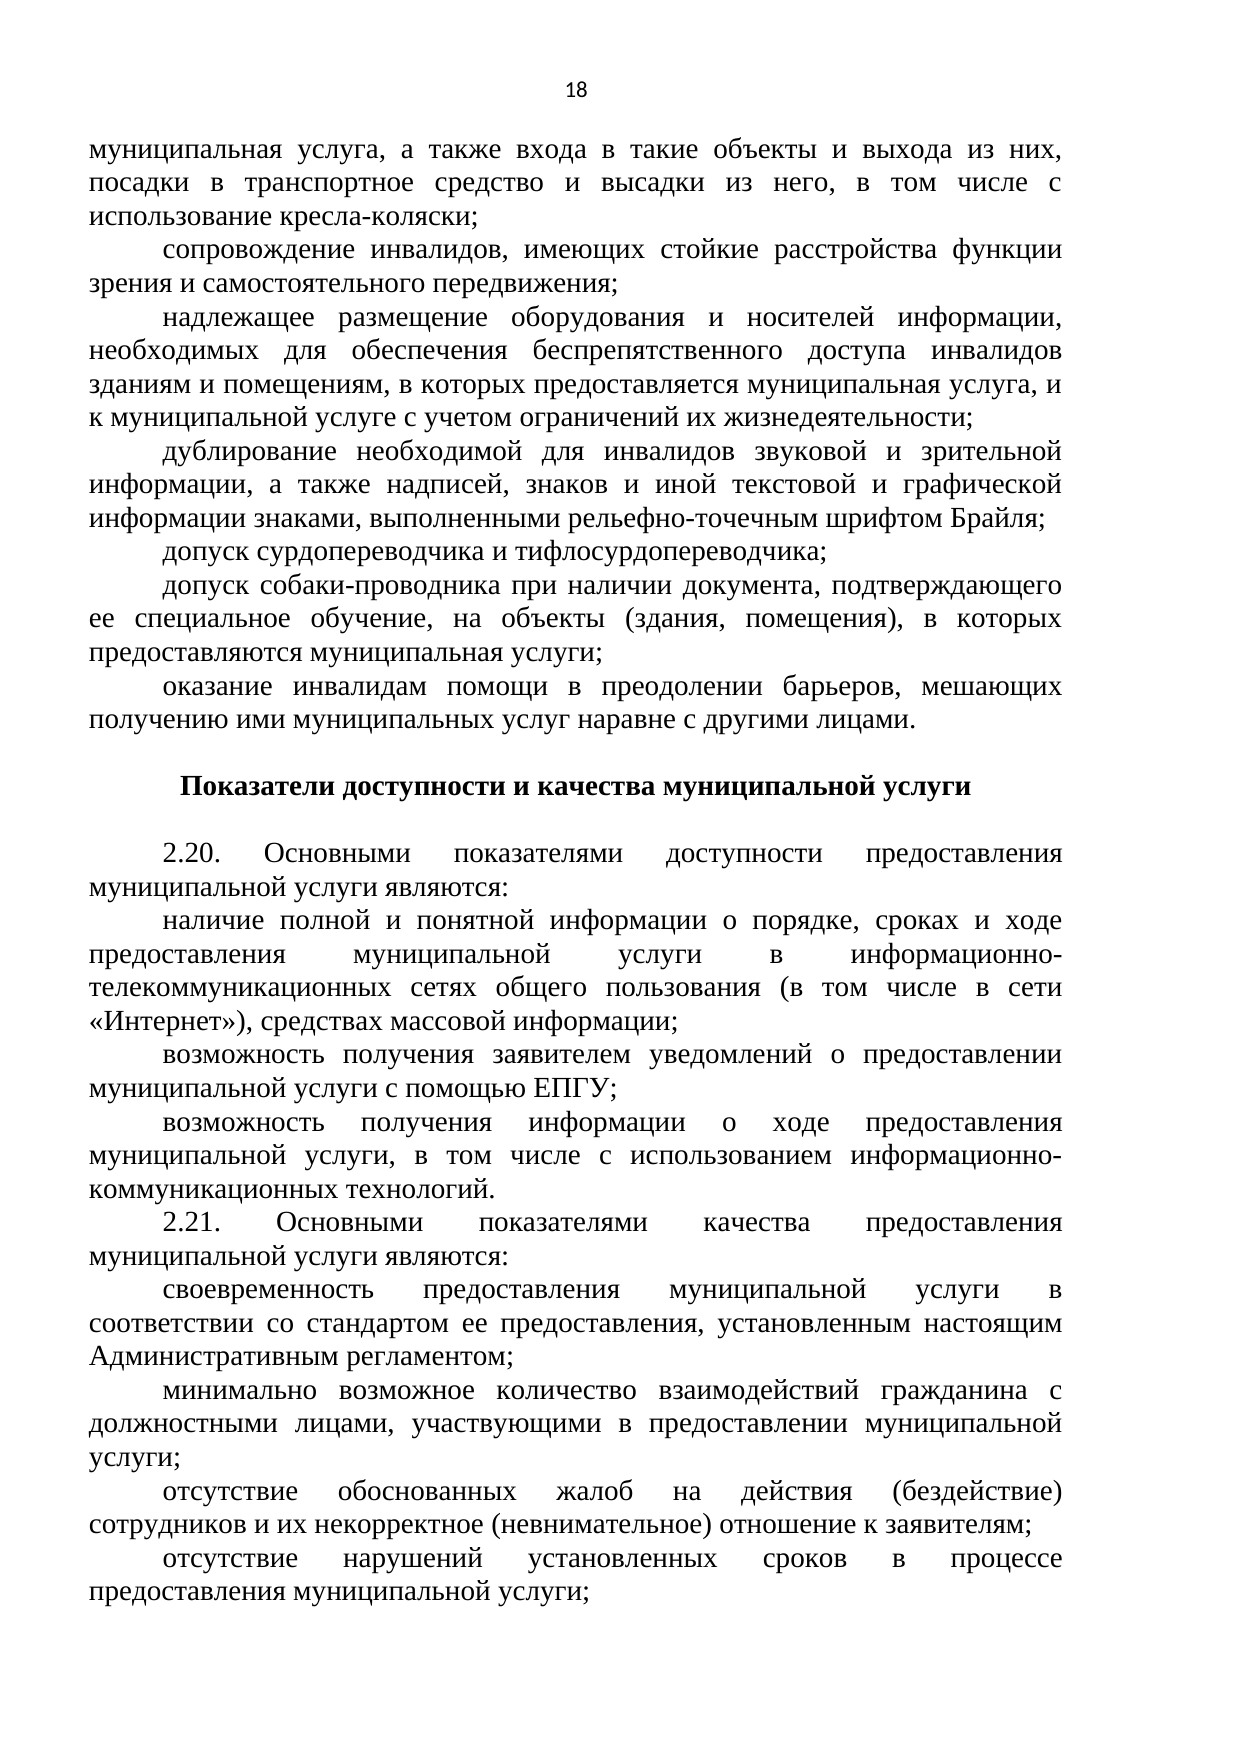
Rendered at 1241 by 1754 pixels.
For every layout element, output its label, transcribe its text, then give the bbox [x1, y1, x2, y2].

text дублирование необходимой для инвалидов звуковой и зрительной информации, а также надписей, знаков и иной текстовой и графической информации знаками, выполненными рельефно-точечным шрифтом Брайля; [89, 433, 1063, 533]
text минимально возможное количество взаимодействий гражданина с должностными лицами, участвующими в предоставлении муниципальной услуги; [89, 1372, 1063, 1473]
text Показатели доступности и качества муниципальной услуги [89, 768, 1063, 802]
text отсутствие обоснованных жалоб на действия (бездействие) сотрудников и их некорректное (невнимательное) отношение к заявителям; [89, 1473, 1063, 1540]
text сопровождение инвалидов, имеющих стойкие расстройства функции зрения и самостоятельного передвижения; [89, 232, 1063, 299]
text оказание инвалидам помощи в преодолении барьеров, мешающих получению ими муниципальных услуг наравне с другими лицами. [89, 668, 1063, 735]
text своевременность предоставления муниципальной услуги в соответствии со стандартом ее предоставления, установленным настоящим Административным регламентом; [89, 1271, 1063, 1372]
text надлежащее размещение оборудования и носителей информации, необходимых для обеспечения беспрепятственного доступа инвалидов зданиям и помещениям, в которых предоставляется муниципальная услуга, и к муниципальной услуге с учетом ограничений их жизнедеятельности; [89, 299, 1063, 433]
text отсутствие нарушений установленных сроков в процессе предоставления муниципальной услуги; [89, 1540, 1063, 1607]
text 2.21. Основными показателями качества предоставления муниципальной услуги являются: [89, 1204, 1063, 1271]
text 2.20. Основными показателями доступности предоставления муниципальной услуги являются: [89, 835, 1063, 902]
text допуск собаки-проводника при наличии документа, подтверждающего ее специальное обучение, на объекты (здания, помещения), в которых предоставляются муниципальная услуги; [89, 567, 1063, 668]
text наличие полной и понятной информации о порядке, сроках и ходе предоставления муниципальной услуги в информационно-телекоммуникационных сетях общего пользования (в том числе в сети «Интернет»), средствах массовой информации; [89, 902, 1063, 1037]
text возможность получения информации о ходе предоставления муниципальной услуги, в том числе с использованием информационно-коммуникационных технологий. [89, 1104, 1063, 1204]
text возможность получения заявителем уведомлений о предоставлении муниципальной услуги с помощью ЕПГУ; [89, 1037, 1063, 1104]
text допуск сурдопереводчика и тифлосурдопереводчика; [89, 533, 1063, 567]
